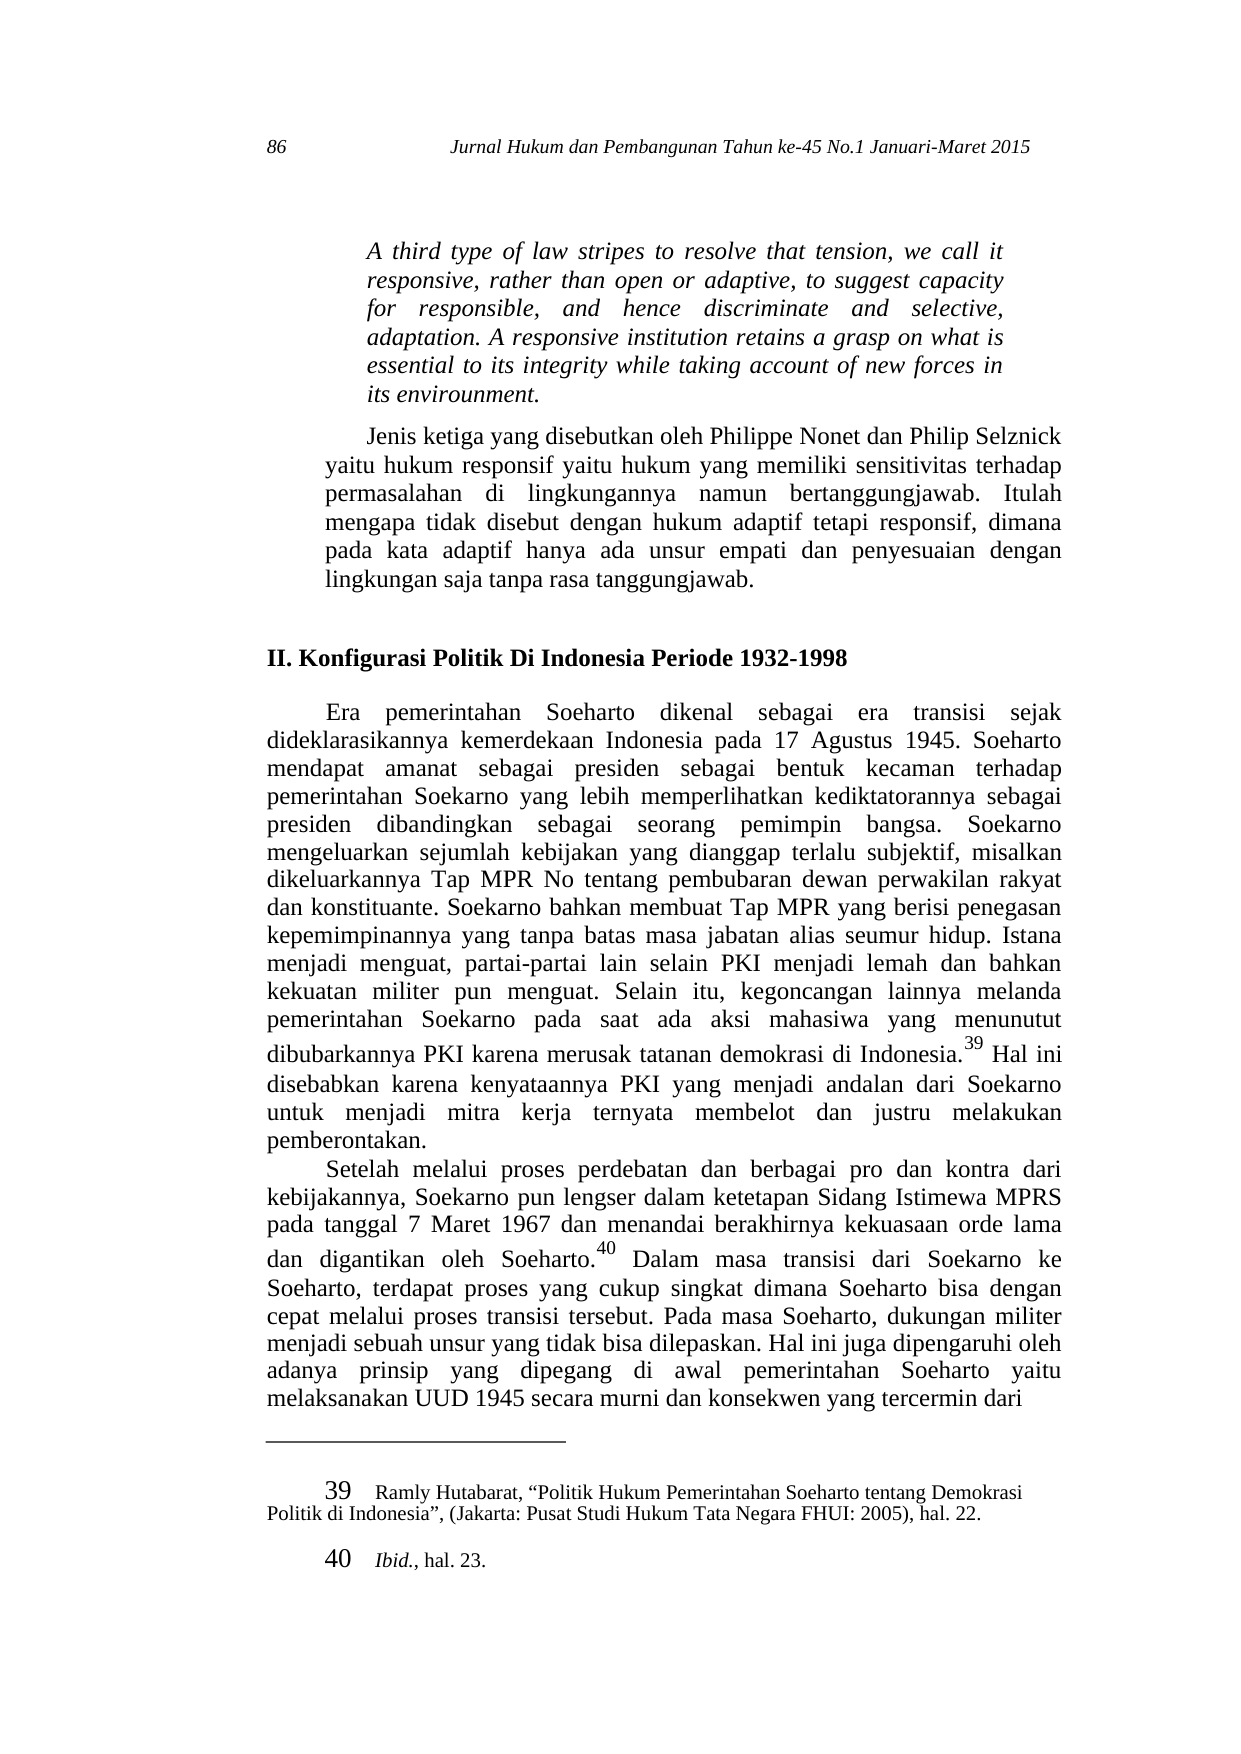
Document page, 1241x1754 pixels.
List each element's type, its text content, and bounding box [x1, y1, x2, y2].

text Era pemerintahan Soeharto dikenal sebagai era transisi sejak dideklarasikannya kemerdekaan Indonesia pada 17 Agustus 1945. Soeharto mendapat amanat sebagai presiden sebagai bentuk kecaman terhadap pemerintahan Soekarno yang lebih memperlihatkan kediktatorannya sebagai presiden dibandingkan sebagai seorang pemimpin bangsa. Soekarno mengeluarkan sejumlah kebijakan yang dianggap terlalu subjektif, misalkan dikeluarkannya Tap MPR No tentang pembubaran dewan perwakilan rakyat dan konstituante. Soekarno bahkan membuat Tap MPR yang berisi penegasan kepemimpinannya yang tanpa batas masa jabatan alias seumur hidup. Istana menjadi menguat, partai-partai lain selain PKI menjadi lemah dan bahkan kekuatan militer pun menguat. Selain itu, kegoncangan lainnya melanda pemerintahan Soekarno pada saat ada aksi mahasiwa yang menunutut dibubarkannya PKI karena merusak tatanan demokrasi di Indonesia.39 Hal ini disebabkan karena kenyataannya PKI yang menjadi andalan dari Soekarno untuk menjadi mitra kerja ternyata membelot dan justru melakukan pemberontakan. [267, 698, 1062, 1154]
list Ibid., hal. 23. [324, 1542, 1090, 1573]
text A third type of law stripes to resolve that tension, we call it responsive, rather than open or adaptive, to suggest capacity for responsible, and hence discriminate and selective, adaptation. A responsive institution retains a grasp on what is essential to its integrity while taking account of new forces in its envirounment. [367, 237, 1004, 408]
text Setelah melalui proses perdebatan dan berbagai pro dan kontra dari kebijakannya, Soekarno pun lengser dalam ketetapan Sidang Istimewa MPRS pada tanggal 7 Maret 1967 dan menandai berakhirnya kekuasaan orde lama dan digantikan oleh Soeharto.40 Dalam masa transisi dari Soekarno ke Soeharto, terdapat proses yang cukup singkat dimana Soeharto bisa dengan cepat melalui proses transisi tersebut. Pada masa Soeharto, dukungan militer menjadi sebuah unsur yang tidak bisa dilepaskan. Hal ini juga dipengaruhi oleh adanya prinsip yang dipegang di awal pemerintahan Soeharto yaitu melaksanakan UUD 1945 secara murni dan konsekwen yang tercermin dari [267, 1156, 1062, 1412]
list Ramly Hutabarat, “Politik Hukum Pemerintahan Soeharto tentang Demokrasi Politik di Indonesia”, (Jakarta: Pusat Studi Hukum Tata Negara FHUI: 2005), hal. 22. [267, 1478, 1062, 1525]
text II. Konfigurasi Politik Di Indonesia Periode 1932-1998 [267, 643, 1090, 672]
text 86 Jurnal Hukum dan Pembangunan Tahun ke-45 No.1 Januari-Maret 2015 [267, 136, 1090, 158]
text Jenis ketiga yang disebutkan oleh Philippe Nonet dan Philip Selznick yaitu hukum responsif yaitu hukum yang memiliki sensitivitas terhadap permasalahan di lingkungannya namun bertanggungjawab. Itulah mengapa tidak disebut dengan hukum adaptif tetapi responsif, dimana pada kata adaptif hanya ada unsur empati dan penyesuaian dengan lingkungan saja tanpa rasa tanggungjawab. [325, 422, 1062, 593]
